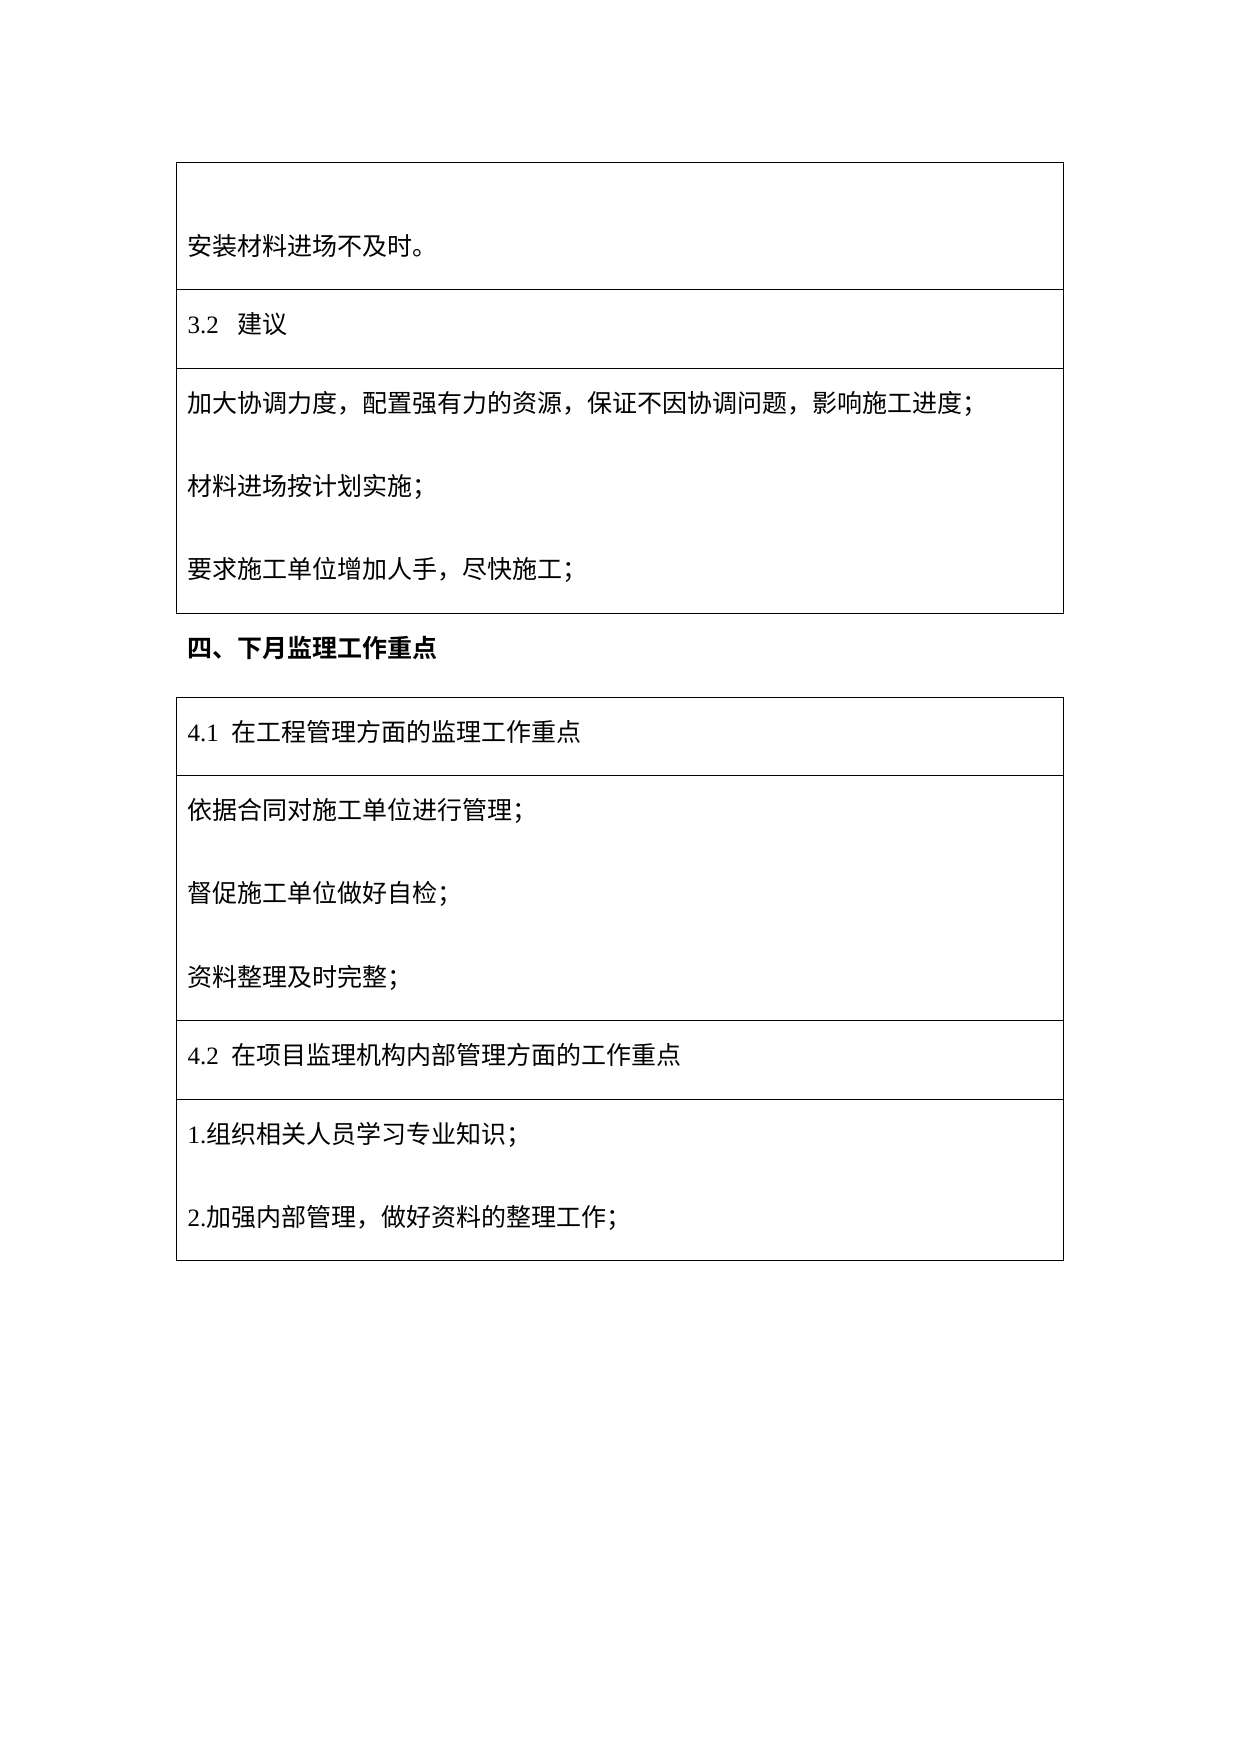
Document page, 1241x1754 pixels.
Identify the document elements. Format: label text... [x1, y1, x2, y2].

table_cell 4.2 在项目监理机构内部管理方面的工作重点 [177, 1021, 1063, 1099]
table_cell 3.2 建议 [177, 290, 1063, 368]
table_cell 1.组织相关人员学习专业知识； 2.加强内部管理，做好资料的整理工作； [177, 1100, 1063, 1260]
table_cell 加大协调力度，配置强有力的资源，保证不因协调问题，影响施工进度； 材料进场按计划实施； 要求施工单位增加人手，尽快施工； [177, 369, 1063, 613]
table_cell 依据合同对施工单位进行管理； 督促施工单位做好自检； 资料整理及时完整； [177, 776, 1063, 1020]
text 四、下月监理工作重点 [187, 614, 1053, 679]
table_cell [177, 163, 1063, 289]
table_header 4.1 在工程管理方面的监理工作重点 [177, 698, 1063, 775]
